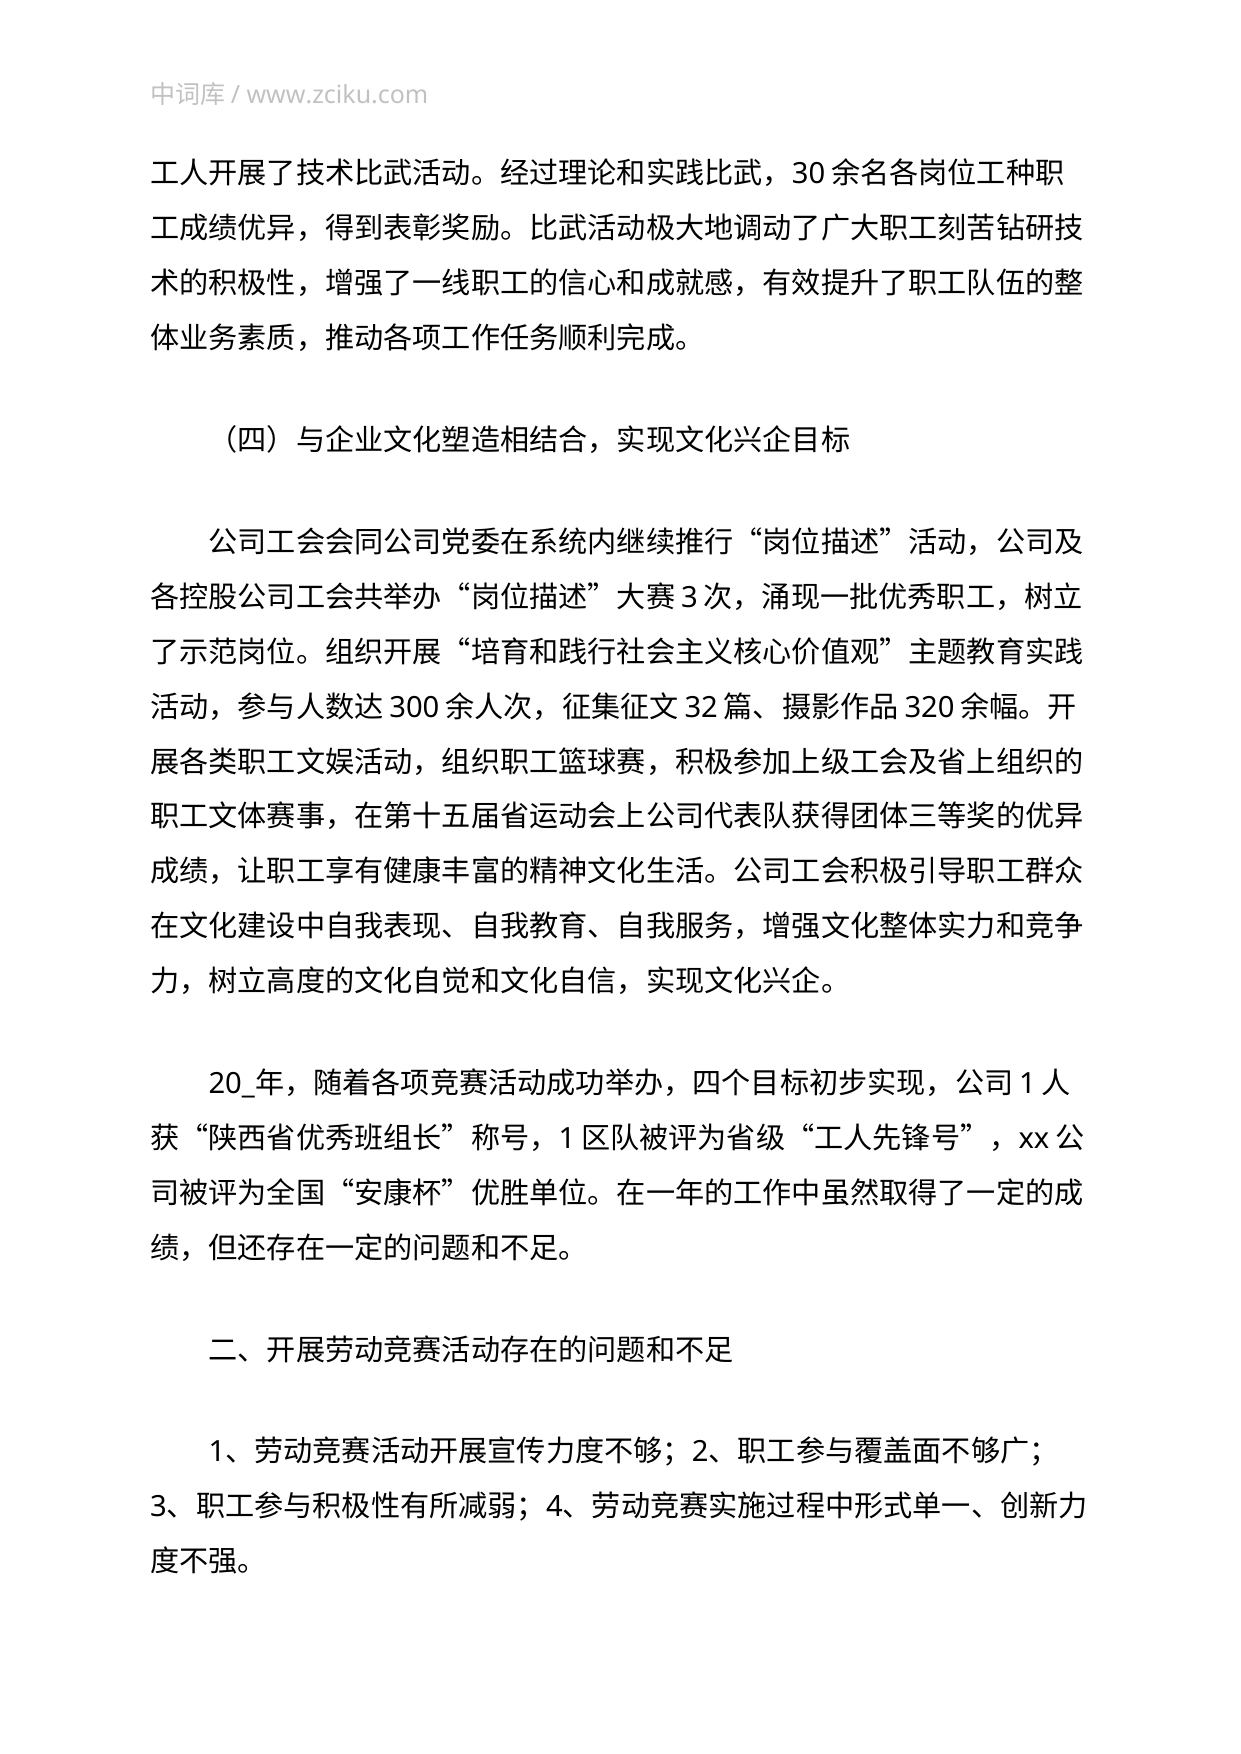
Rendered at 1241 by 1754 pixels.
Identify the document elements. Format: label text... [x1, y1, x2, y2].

text 1、劳动竞赛活动开展宣传力度不够；2、职工参与覆盖面不够广；3、职工参与积极性有所减弱；4、劳动竞赛实施过程中形式单一、创新力度不强。 [150, 1428, 1090, 1580]
text 公司工会会同公司党委在系统内继续推行“岗位描述”活动，公司及各控股公司工会共举办“岗位描述”大赛3次，涌现一批优秀职工，树立了示范岗位。组织开展“培育和践行社会主义核心价值观”主题教育实践活动，参与人数达300余人次，征集征文32篇、摄影作品320余幅。开展各类职工文娱活动，组织职工篮球赛，积极参加上级工会及省上组织的职工文体赛事，在第十五届省运动会上公司代表队获得团体三等奖的优异成绩，让职工享有健康丰富的精神文化生活。公司工会积极引导职工群众在文化建设中自我表现、自我教育、自我服务，增强文化整体实力和竞争力，树立高度的文化自觉和文化自信，实现文化兴企。 [150, 518, 1090, 1000]
text （四）与企业文化塑造相结合，实现文化兴企目标 [150, 417, 1090, 459]
text 20_年，随着各项竞赛活动成功举办，四个目标初步实现，公司1人获“陕西省优秀班组长”称号，1区队被评为省级“工人先锋号”，xx公司被评为全国“安康杯”优胜单位。在一年的工作中虽然取得了一定的成绩，但还存在一定的问题和不足。 [150, 1059, 1090, 1267]
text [150, 150, 1090, 357]
text 二、开展劳动竞赛活动存在的问题和不足 [150, 1326, 1090, 1368]
